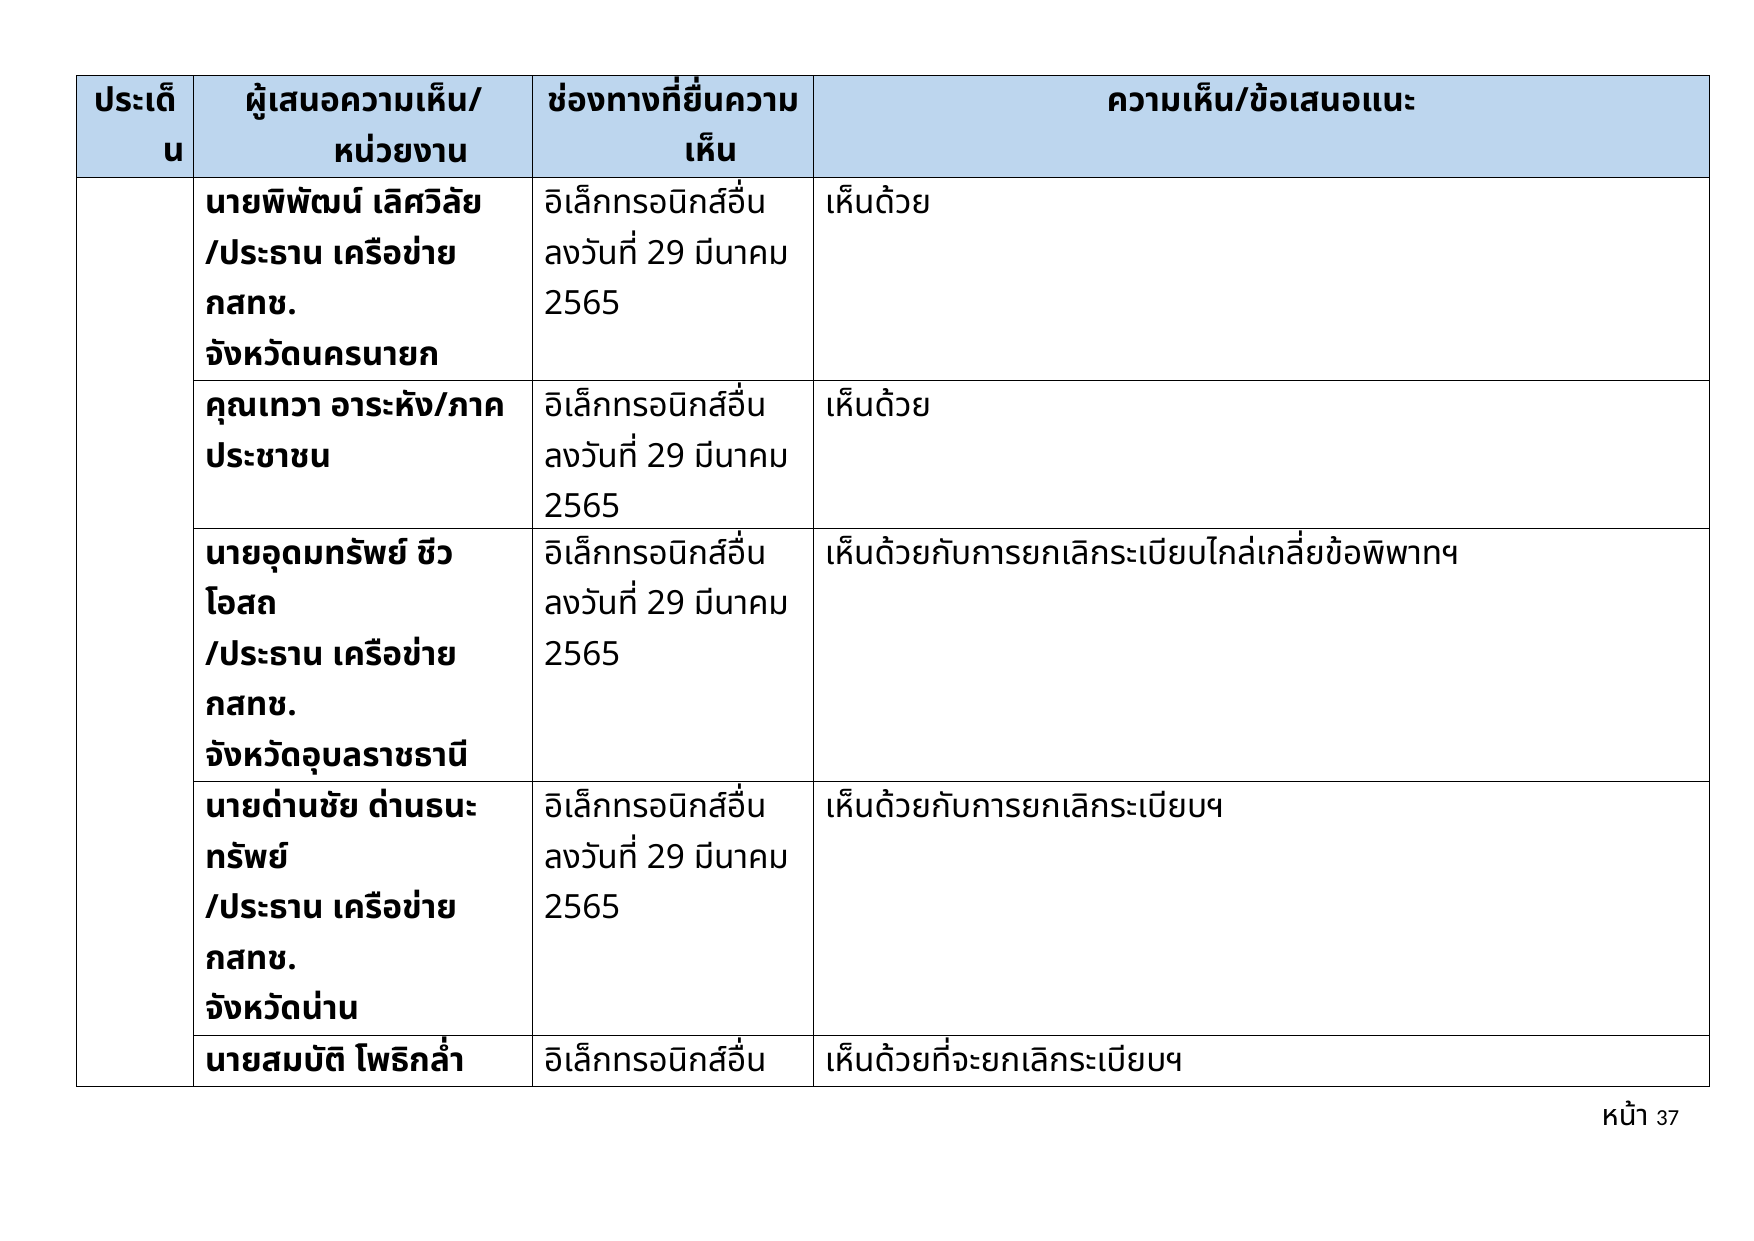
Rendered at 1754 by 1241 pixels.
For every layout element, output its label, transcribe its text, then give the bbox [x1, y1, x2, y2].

table_header ผู้เสนอความเห็น/หน่วยงาน [194, 76, 532, 177]
table_cell [77, 178, 193, 1086]
table_cell อิเล็กทรอนิกส์อื่น ลงวันที่ 29 มีนาคม 2565 [533, 529, 813, 781]
table_cell เห็นด้วย [814, 381, 1709, 528]
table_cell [194, 1036, 532, 1086]
table_cell อิเล็กทรอนิกส์อื่น ลงวันที่ 29 มีนาคม 2565 [533, 178, 813, 380]
table_header ช่องทางที่ยื่นความเห็น [533, 76, 813, 177]
table_header ประเด็น [77, 76, 193, 177]
table_cell อิเล็กทรอนิกส์อื่น ลงวันที่ 29 มีนาคม 2565 [533, 782, 813, 1035]
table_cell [533, 1036, 813, 1086]
table_header ความเห็น/ข้อเสนอแนะ [814, 76, 1709, 177]
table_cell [814, 1036, 1709, 1086]
table_cell เห็นด้วยกับการยกเลิกระเบียบฯ [814, 782, 1709, 1035]
table_cell นายพิพัฒน์ เลิศวิลัย /ประธาน เครือข่าย กสทช. จังหวัดนครนายก [194, 178, 532, 380]
table_cell เห็นด้วย [814, 178, 1709, 380]
table_cell อิเล็กทรอนิกส์อื่น ลงวันที่ 29 มีนาคม 2565 [533, 381, 813, 528]
table_cell นายอุดมทรัพย์ ชีวโอสถ /ประธาน เครือข่าย กสทช. จังหวัดอุบลราชธานี [194, 529, 532, 781]
table_cell นายด่านชัย ด่านธนะทรัพย์ /ประธาน เครือข่าย กสทช. จังหวัดน่าน [194, 782, 532, 1035]
table_cell เห็นด้วยกับการยกเลิกระเบียบไกล่เกลี่ยข้อพิพาทฯ [814, 529, 1709, 781]
table_cell คุณเทวา อาระหัง/ภาคประชาชน [194, 381, 532, 528]
